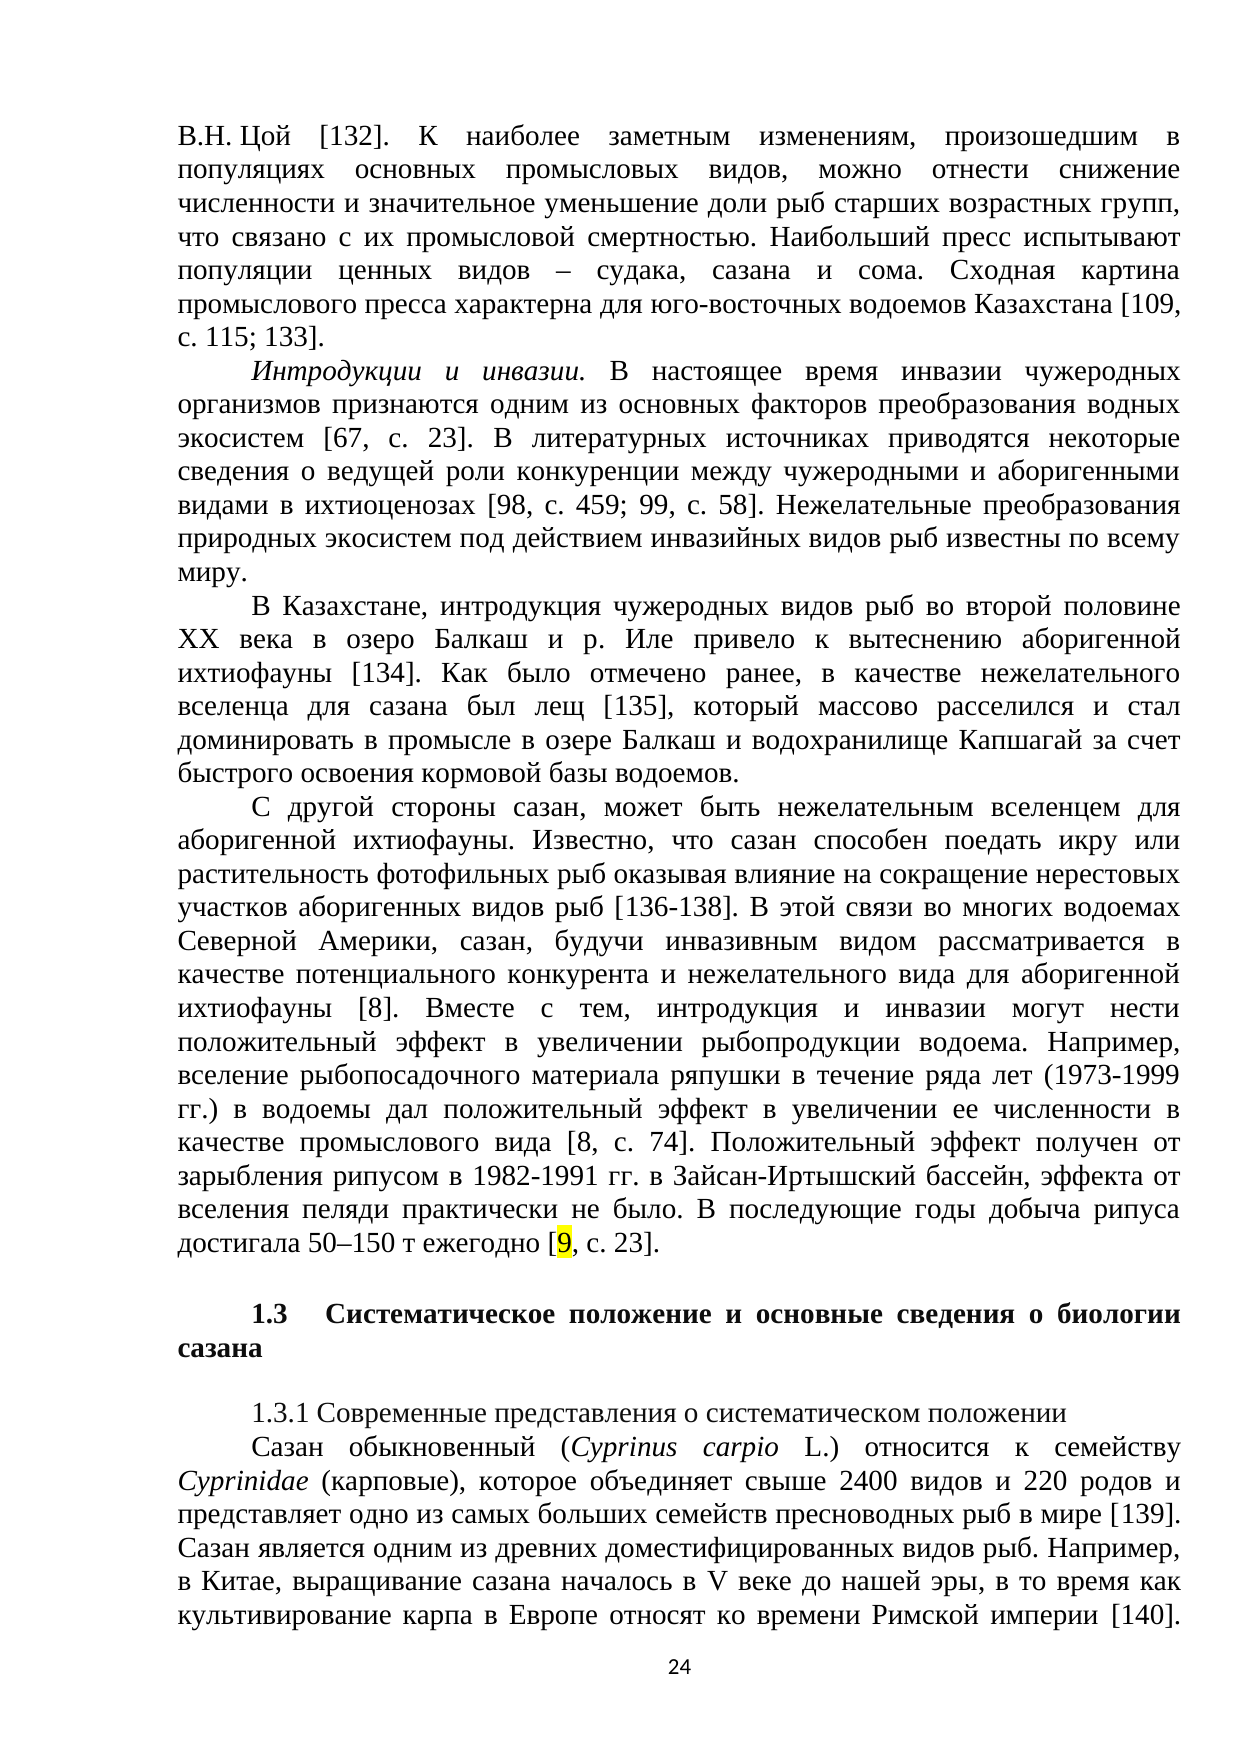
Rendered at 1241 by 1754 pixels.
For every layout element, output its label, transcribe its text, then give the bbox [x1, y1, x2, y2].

list С другой стороны сазан, может быть нежелательным вселенцем для аборигенной ихтиофауны. Известно, что сазан способен поедать икру или растительность фотофильных рыб оказывая влияние на сокращение нерестовых участков аборигенных видов рыб [136-138]. В этой связи во многих водоемах Северной Америки, сазан, будучи инвазивным видом рассматривается в качестве потенциального конкурента и нежелательного вида для аборигенной ихтиофауны [8]. Вместе с тем, интродукция и инвазии могут нести положительный эффект в увеличении рыбопродукции водоема. Например, вселение рыбопосадочного материала ряпушки в течение ряда лет (1973-1999 гг.) в водоемы дал положительный эффект в увеличении ее численности в качестве промыслового вида [8, с. 74]. Положительный эффект получен от зарыбления рипусом в 1982-1991 гг. в Зайсан-Иртышский бассейн, эффекта от вселения пеляди практически не было. В последующие годы добыча рипуса достигала 50–150 т ежегодно [9, с. 23]. [177, 789, 1181, 1258]
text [177, 118, 1181, 353]
subtitle 1.3.1 Современные представления о систематическом положении [177, 1396, 1181, 1429]
list В Казахстане, интродукция чужеродных видов рыб во второй половине XX века в озеро Балкаш и р. Иле привело к вытеснению аборигенной ихтиофауны [134]. Как было отмечено ранее, в качестве нежелательного вселенца для сазана был лещ [135], который массово расселился и стал доминировать в промысле в озере Балкаш и водохранилище Капшагай за счет быстрого освоения кормовой базы водоемов. [177, 588, 1181, 789]
list Интродукции и инвазии. В настоящее время инвазии чужеродных организмов признаются одним из основных факторов преобразования водных экосистем [67, с. 23]. В литературных источниках приводятся некоторые сведения о ведущей роли конкуренции между чужеродными и аборигенными видами в ихтиоценозах [98, с. 459; 99, с. 58]. Нежелательные преобразования природных экосистем под действием инвазийных видов рыб известны по всему миру. [177, 353, 1181, 588]
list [177, 1429, 1181, 1630]
subtitle Систематическое положение и основные сведения о биологии сазана [177, 1296, 1181, 1363]
